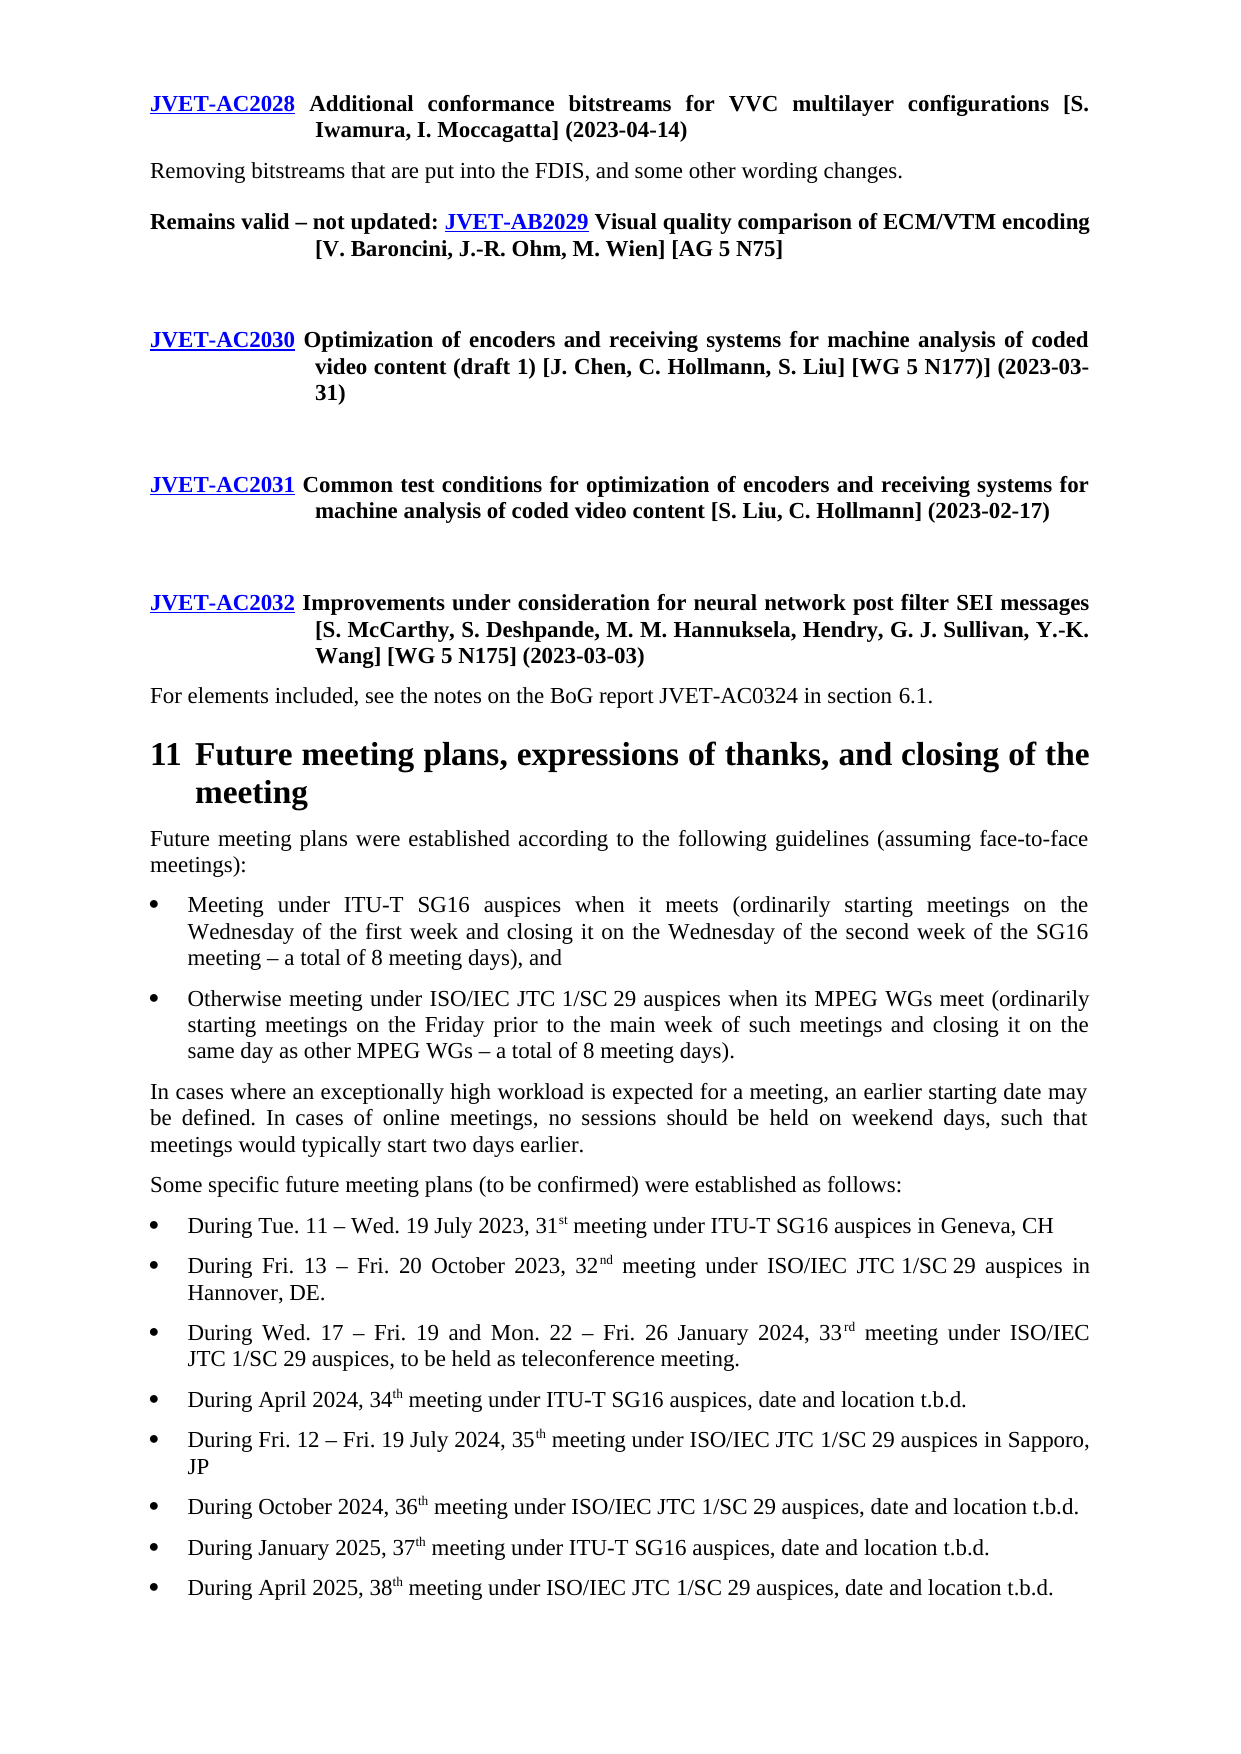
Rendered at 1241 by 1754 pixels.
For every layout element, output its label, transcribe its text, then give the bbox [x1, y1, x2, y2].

list During Fri. 12 – Fri. 19 July 2024, 35th meeting under ISO/IEC JTC 1/‌SC 29 auspices in Sapporo, JP [150, 1427, 1090, 1479]
text Future meeting plans were established according to the following guidelines (assuming face-to-face meetings): [150, 825, 1090, 877]
subtitle JVET-AC2031 Common test conditions for optimization of encoders and receiving systems for machine analysis of coded video content [S. Liu, C. Hollmann] (2023-02-17) [150, 471, 1090, 524]
list During Tue. 11 – Wed. 19 July 2023, 31st meeting under ITU-T SG16 auspices in Geneva, CH [150, 1212, 1090, 1238]
subtitle JVET-AC2028 Additional conformance bitstreams for VVC multilayer configurations [S. Iwamura, I. Moccagatta] (2023-04-14) [150, 90, 1090, 143]
subtitle JVET-AC2030 Optimization of encoders and receiving systems for machine analysis of coded video content (draft 1) [J. Chen, C. Hollmann, S. Liu] [WG 5 N177)] (2023-03-31) [150, 326, 1090, 406]
text Some specific future meeting plans (to be confirmed) were established as follows: [150, 1171, 1090, 1198]
subtitle JVET-AC2032 Improvements under consideration for neural network post filter SEI messages [S. McCarthy, S. Deshpande, M. M. Hannuksela, Hendry, G. J. Sullivan, Y.-K. Wang] [WG 5 N175] (2023-03-03) [150, 589, 1090, 668]
list Otherwise meeting under ISO/IEC JTC 1/‌SC 29 auspices when its MPEG WGs meet (ordinarily starting meetings on the Friday prior to the main week of such meetings and closing it on the same day as other MPEG WGs – a total of 8 meeting days). [150, 985, 1090, 1064]
subtitle Remains valid – not updated: JVET-AB2029 Visual quality comparison of ECM/VTM encoding [V. Baroncini, J.-R. Ohm, M. Wien] [AG 5 N75] [150, 208, 1090, 261]
list Meeting under ITU-T SG16 auspices when it meets (ordinarily starting meetings on the Wednesday of the first week and closing it on the Wednesday of the second week of the SG16 meeting – a total of 8 meeting days), and [150, 892, 1090, 971]
list During January 2025, 37th meeting under ITU-T SG16 auspices, date and location t.b.d. [150, 1534, 1090, 1560]
list During October 2024, 36th meeting under ISO/IEC JTC 1/‌SC 29 auspices, date and location t.b.d. [150, 1493, 1090, 1520]
list During Fri. 13 – Fri. 20 October 2023, 32nd meeting under ISO/IEC JTC 1/‌SC 29 auspices in Hannover, DE. [150, 1252, 1090, 1305]
list During April 2025, 38th meeting under ISO/IEC JTC 1/‌SC 29 auspices, date and location t.b.d. [150, 1574, 1090, 1601]
text For elements included, see the notes on the BoG report JVET-AC0324 in section 6.1. [150, 682, 1090, 709]
text Removing bitstreams that are put into the FDIS, and some other wording changes. [150, 157, 1090, 183]
list During April 2024, 34th meeting under ITU-T SG16 auspices, date and location t.b.d. [150, 1386, 1090, 1412]
list During Wed. 17 – Fri. 19 and Mon. 22 – Fri. 26 January 2024, 33rd meeting under ISO/IEC JTC 1/‌SC 29 auspices, to be held as teleconference meeting. [150, 1319, 1090, 1372]
subtitle Future meeting plans, expressions of thanks, and closing of the meeting [150, 734, 1090, 811]
text In cases where an exceptionally high workload is expected for a meeting, an earlier starting date may be defined. In cases of online meetings, no sessions should be held on weekend days, such that meetings would typically start two days earlier. [150, 1078, 1090, 1157]
